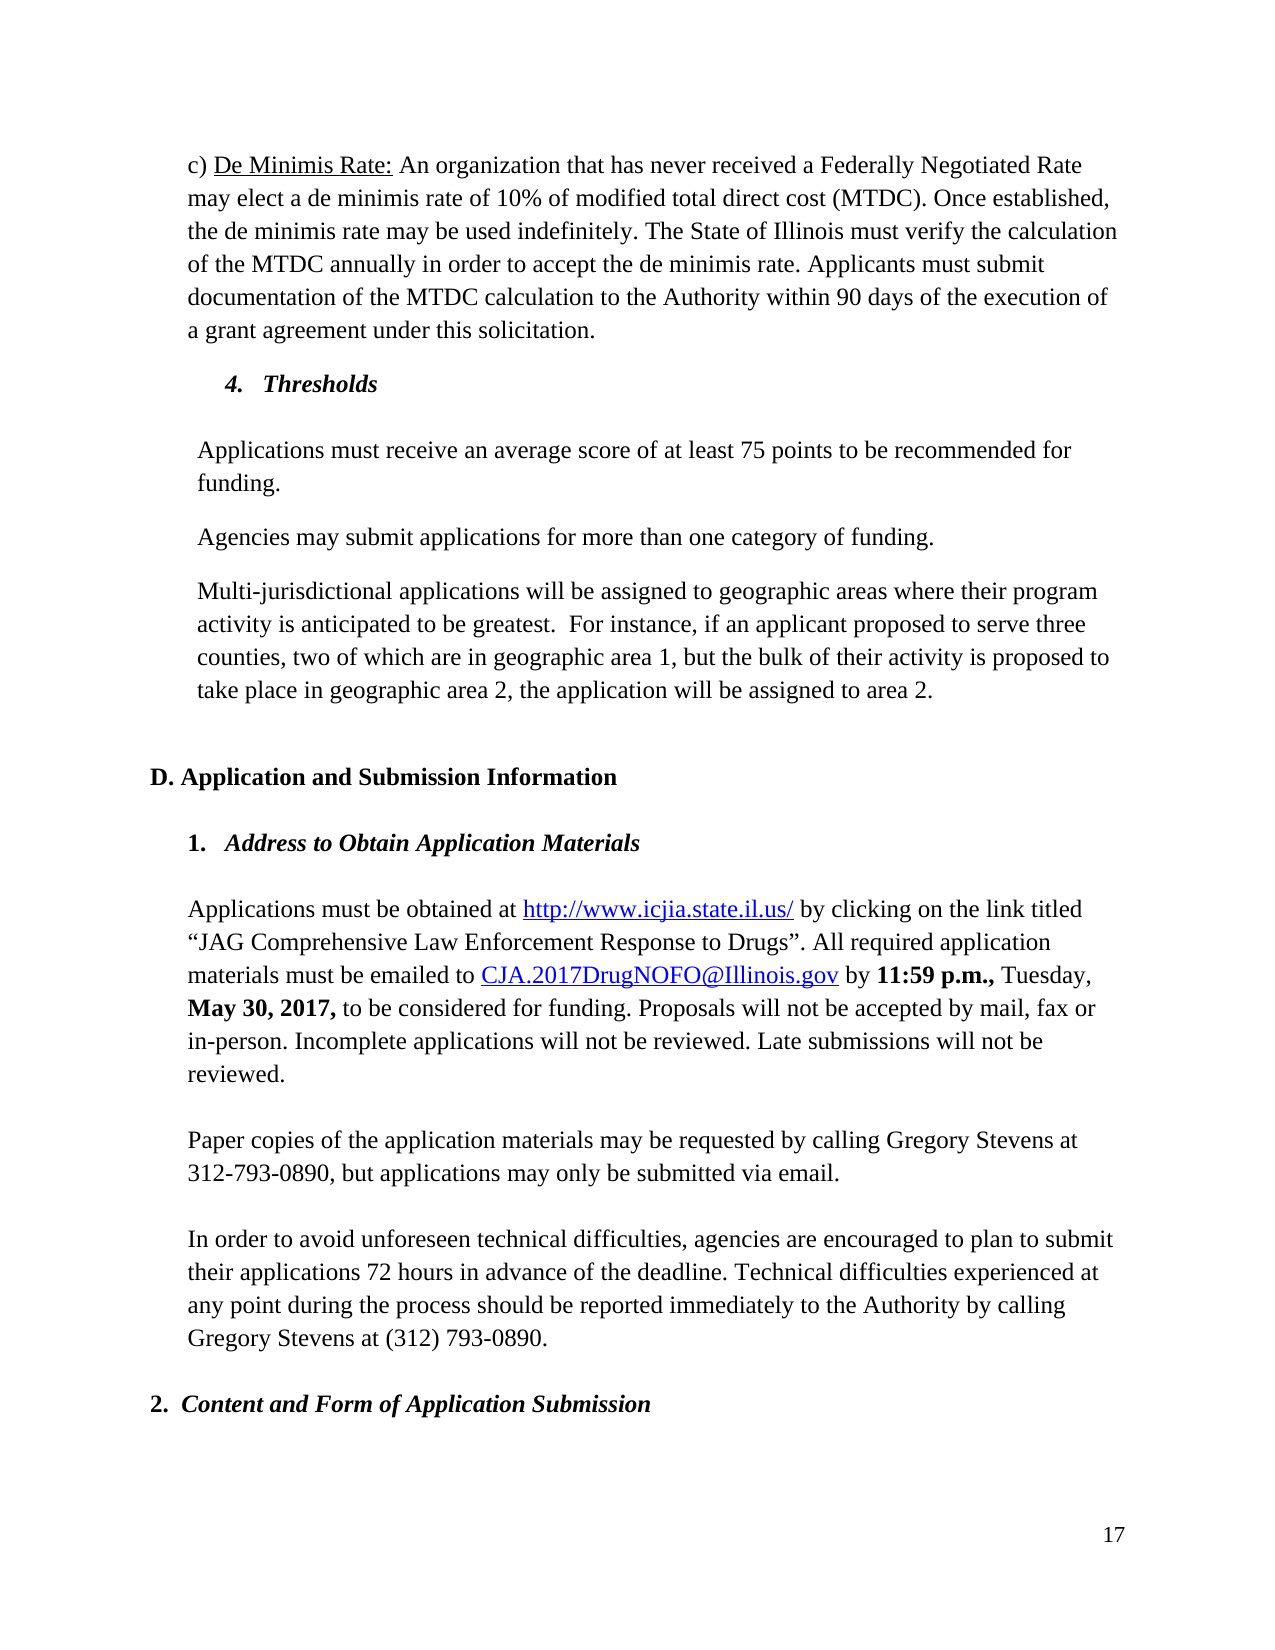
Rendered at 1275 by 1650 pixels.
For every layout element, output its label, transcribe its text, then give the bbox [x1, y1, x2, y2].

text 2. Content and Form of Application Submission [150, 1389, 1125, 1418]
list Address to Obtain Application Materials [187, 828, 1125, 856]
text Paper copies of the application materials may be requested by calling Gregory Stevens at 312-793-0890, but applications may only be submitted via email. [187, 1125, 1125, 1187]
list Thresholds [225, 369, 1125, 398]
text Applications must be obtained at http://www.icjia.state.il.us/ by clicking on the link titled “JAG Comprehensive Law Enforcement Response to Drugs”. All required application materials must be emailed to CJA.2017DrugNOFO@Illinois.gov by 11:59 p.m., Tuesday, May 30, 2017, to be considered for funding. Proposals will not be accepted by mail, fax or in-person. Incomplete applications will not be reviewed. Late submissions will not be reviewed. [187, 894, 1125, 1088]
text Multi-jurisdictional applications will be assigned to geographic areas where their program activity is anticipated to be greatest. For instance, if an applicant proposed to serve three counties, two of which are in geographic area 1, but the bulk of their activity is proposed to take place in geographic area 2, the application will be assigned to area 2. [197, 576, 1125, 703]
text D. Application and Submission Information [150, 762, 1125, 790]
text c) De Minimis Rate: An organization that has never received a Federally Negotiated Rate may elect a de minimis rate of 10% of modified total direct cost (MTDC). Once established, the de minimis rate may be used indefinitely. The State of Illinois must verify the calculation of the MTDC annually in order to accept the de minimis rate. Applicants must submit documentation of the MTDC calculation to the Authority within 90 days of the execution of a grant agreement under this solicitation. [187, 150, 1125, 344]
text Applications must receive an average score of at least 75 points to be recommended for funding. [197, 435, 1125, 497]
text Agencies may submit applications for more than one category of funding. [197, 522, 1125, 551]
text In order to avoid unforeseen technical difficulties, agencies are encouraged to plan to submit their applications 72 hours in advance of the deadline. Technical difficulties experienced at any point during the process should be reported immediately to the Authority by calling Gregory Stevens at (312) 793-0890. [187, 1224, 1125, 1352]
